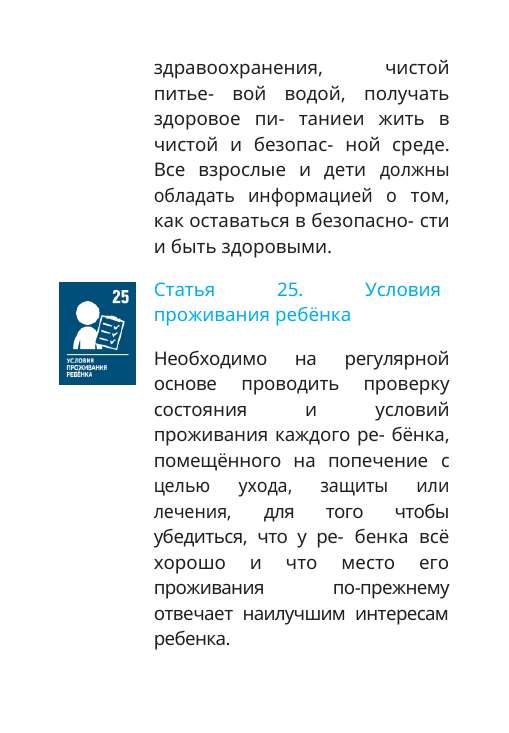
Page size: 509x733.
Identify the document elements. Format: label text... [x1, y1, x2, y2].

text Необходимо на регулярной основе проводить проверку состояния и условий проживания каждого ре- бёнка, помещённого на попечение с целью ухода, защиты или лечения, для того чтобы убедиться, что у ре- бенка всё хорошо и что место его проживания по-прежнему отвечает наилучшим интересам ребенка. [153, 345, 449, 651]
picture [59, 282, 136, 385]
text Статья 25. Условия проживания ребёнка [153, 276, 441, 327]
text здравоохранения, чистой питье- вой водой, получать здоровое пи- таниеи жить в чистой и безопас- ной среде. Все взрослые и дети должны обладать информацией о том, как оставаться в безопасно- сти и быть здоровыми. [153, 54, 449, 258]
